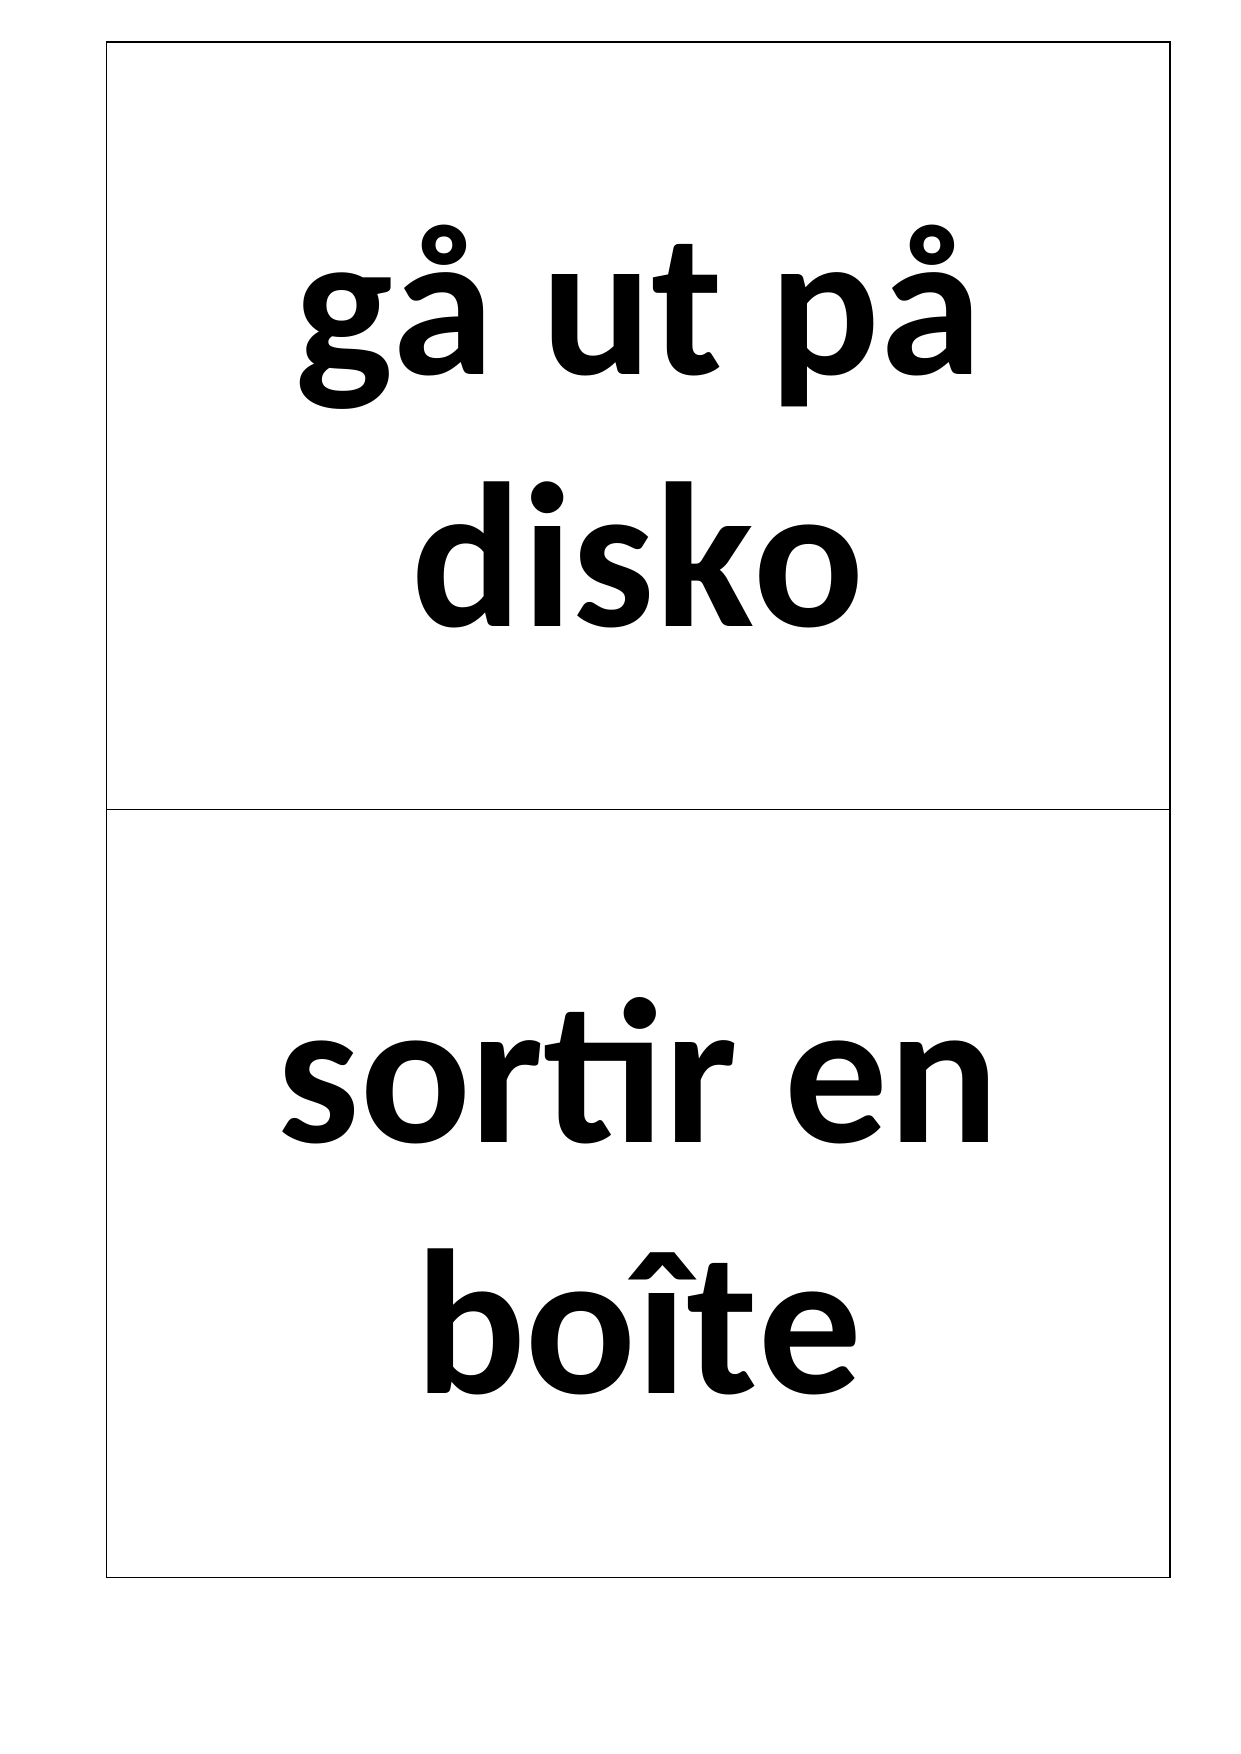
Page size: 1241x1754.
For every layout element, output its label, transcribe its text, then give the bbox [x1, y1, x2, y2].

table_cell sortir en boîte [107, 810, 1169, 1577]
table_cell gå ut på disko [107, 43, 1169, 809]
